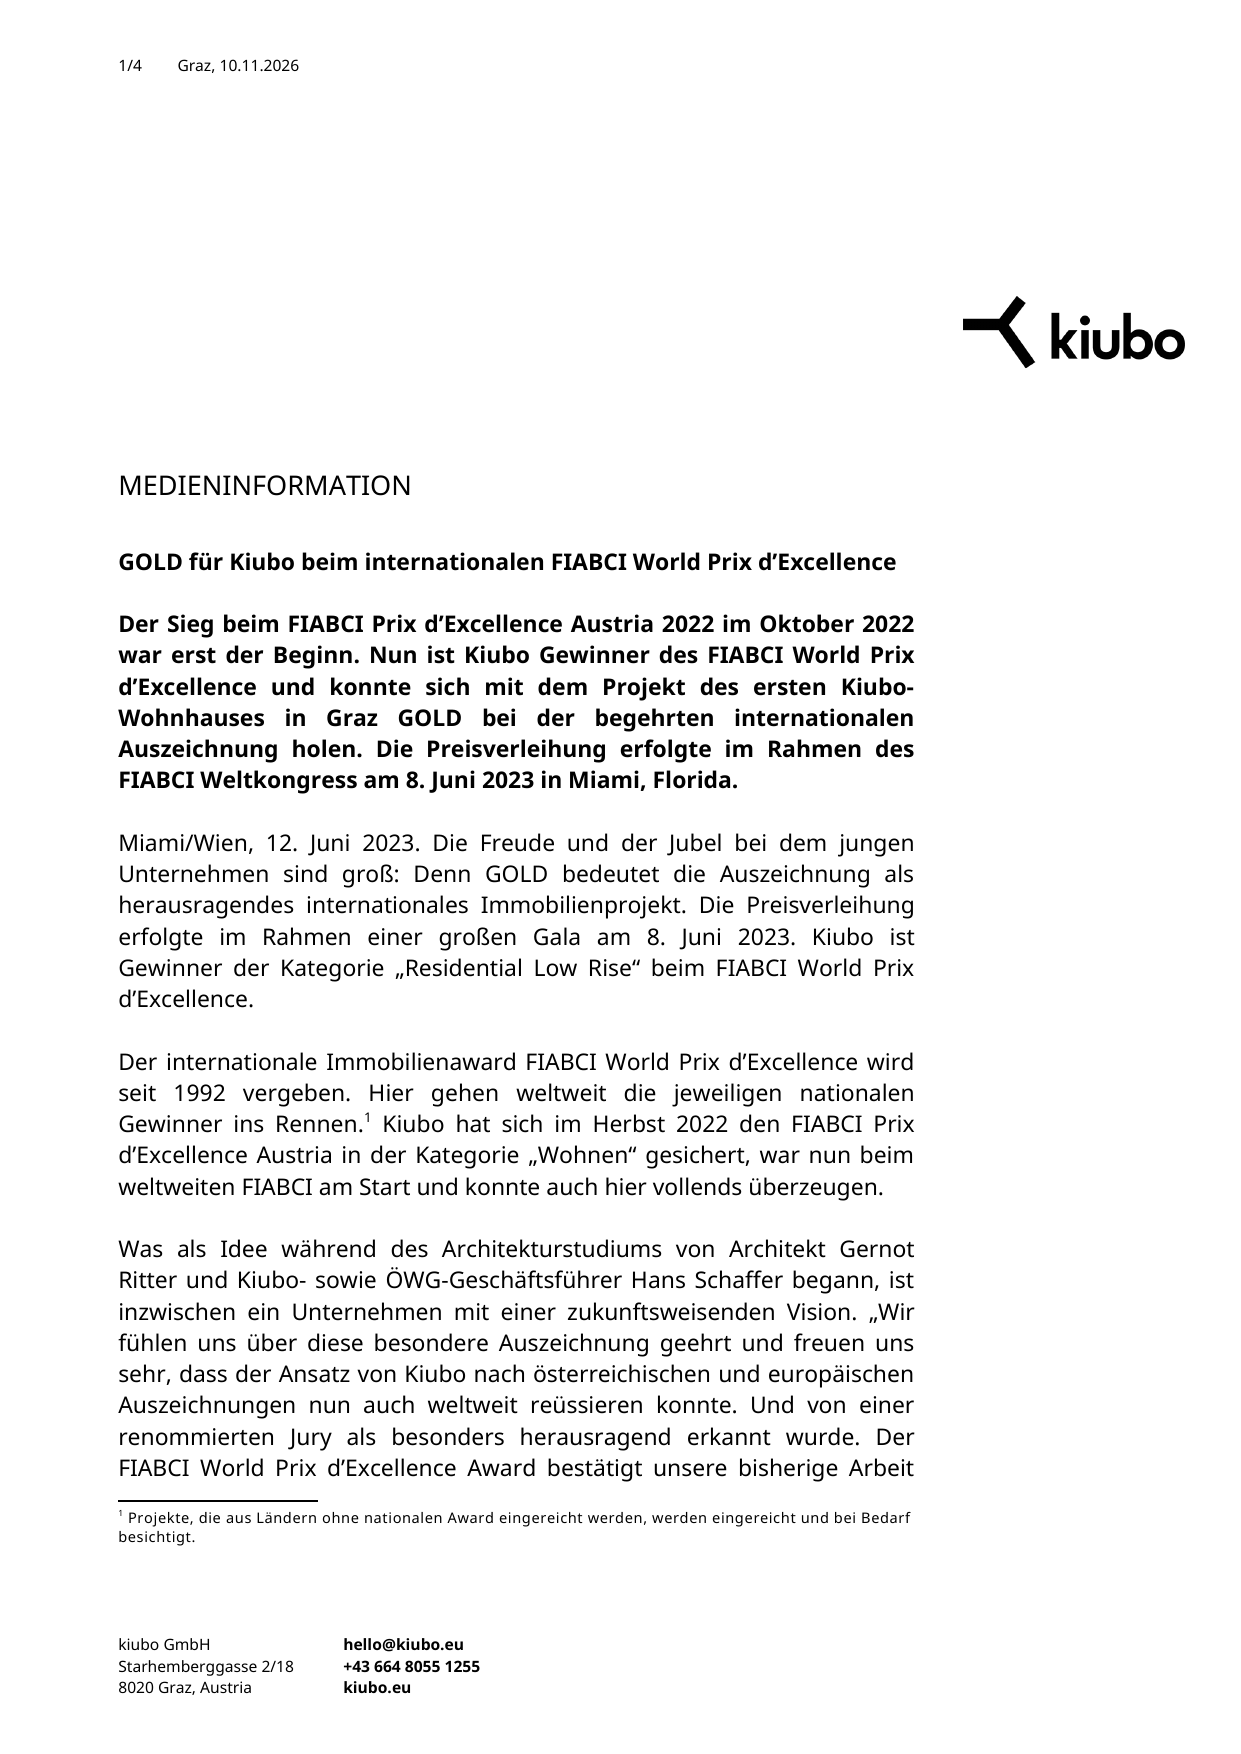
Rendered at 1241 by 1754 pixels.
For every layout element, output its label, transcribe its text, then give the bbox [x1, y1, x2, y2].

text Der Sieg beim FIABCI Prix d’Excellence Austria 2022 im Oktober 2022 war erst der Beginn. Nun ist Kiubo Gewinner des FIABCI World Prix d’Excellence und konnte sich mit dem Projekt des ersten Kiubo-Wohnhauses in Graz GOLD bei der begehrten internationalen Auszeichnung holen. Die Preisverleihung erfolgte im Rahmen des FIABCI Weltkongress am 8. Juni 2023 in Miami, Florida. [118, 608, 915, 795]
text MEDIENINFORMATION [118, 466, 915, 503]
text Miami/Wien, 12. Juni 2023. Die Freude und der Jubel bei dem jungen Unternehmen sind groß: Denn GOLD bedeutet die Auszeichnung als herausragendes internationales Immobilienprojekt. Die Preisverleihung erfolgte im Rahmen einer großen Gala am 8. Juni 2023. Kiubo ist Gewinner der Kategorie „Residential Low Rise“ beim FIABCI World Prix d’Excellence. [118, 827, 915, 1014]
picture [962, 295, 1186, 369]
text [118, 1233, 915, 1483]
text GOLD für Kiubo beim internationalen FIABCI World Prix d’Excellence [118, 545, 915, 577]
text Der internationale Immobilienaward FIABCI World Prix d’Excellence wird seit 1992 vergeben. Hier gehen weltweit die jeweiligen nationalen Gewinner ins Rennen. Kiubo hat sich im Herbst 2022 den FIABCI Prix d’Excellence Austria in der Kategorie „Wohnen“ gesichert, war nun beim weltweiten FIABCI am Start und konnte auch hier vollends überzeugen. [118, 1045, 915, 1202]
